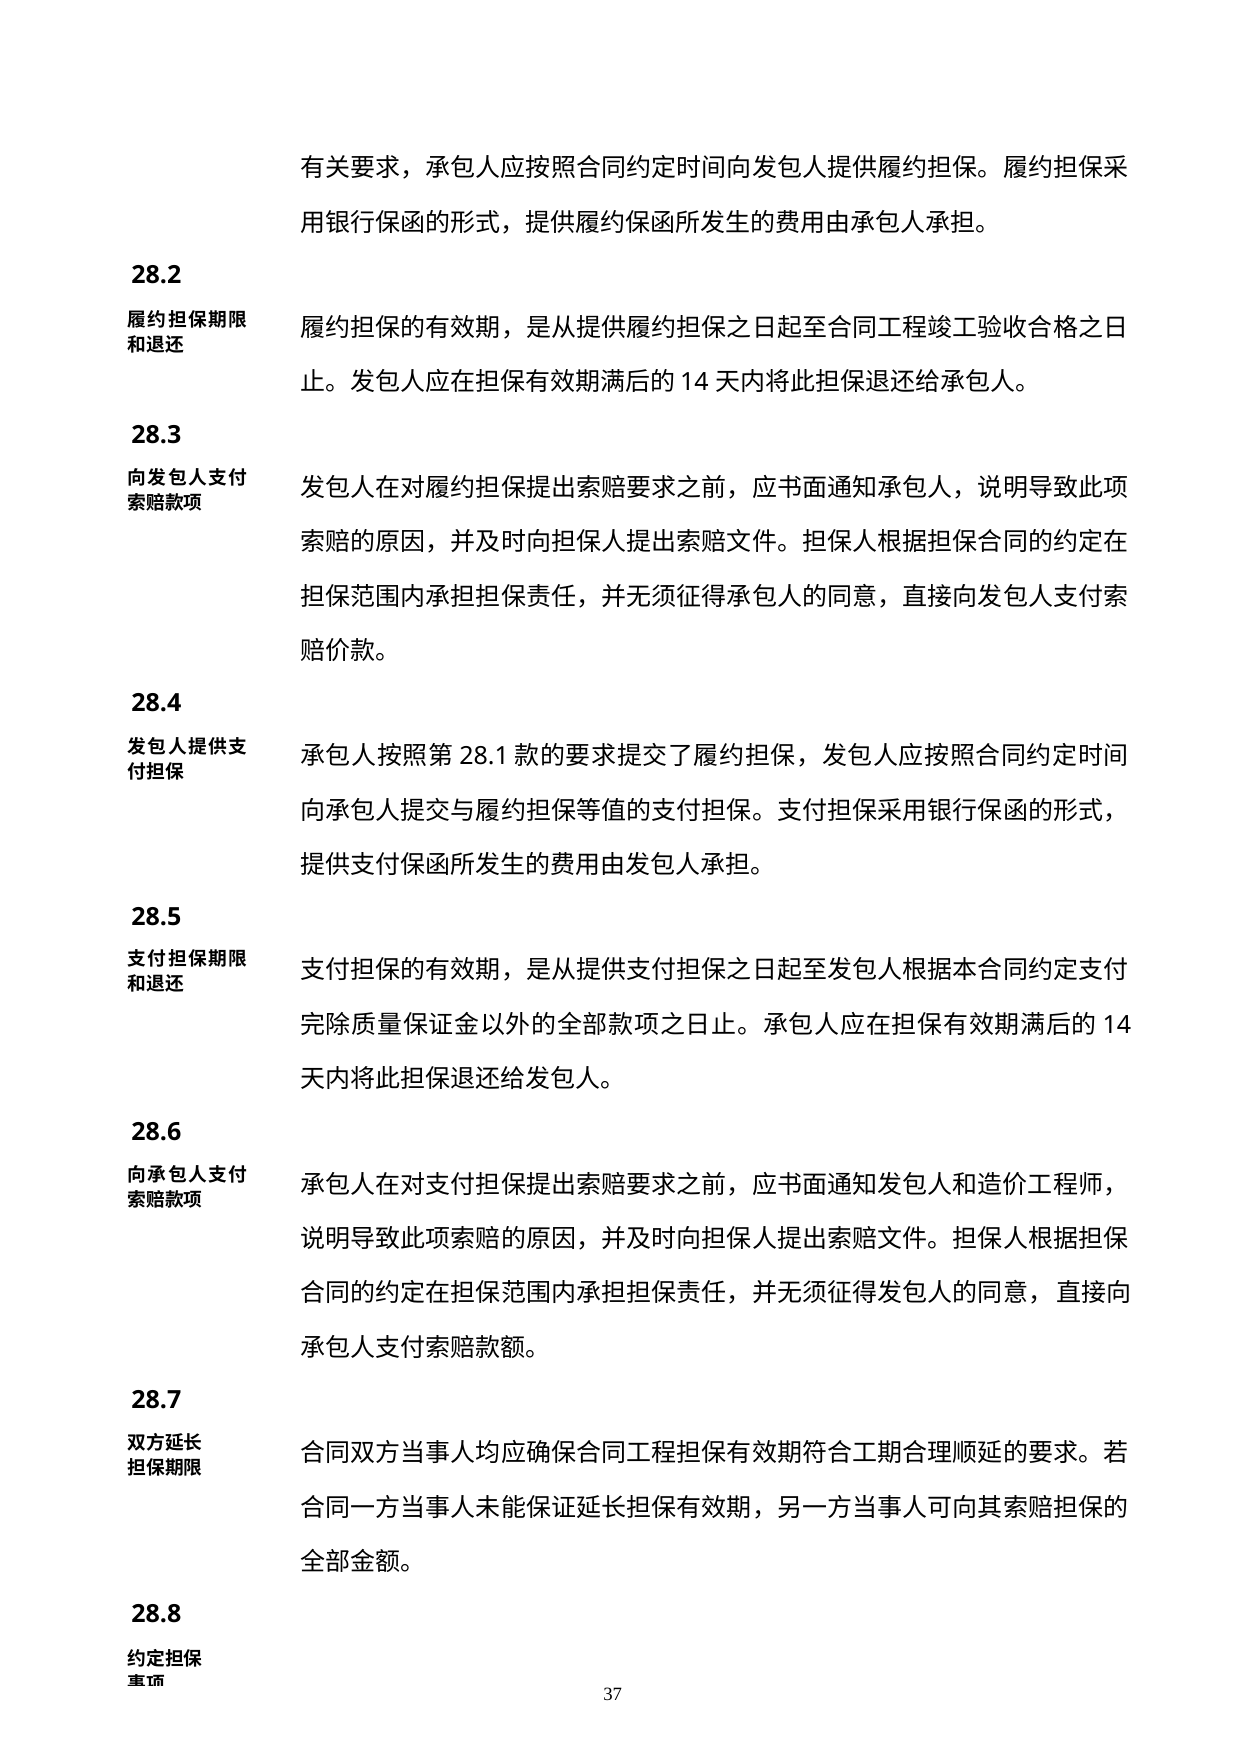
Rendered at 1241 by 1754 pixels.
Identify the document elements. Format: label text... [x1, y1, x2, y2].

text 28.7 [131, 1382, 1131, 1416]
text 承包人按照第28.1款的要求提交了履约担保，发包人应按照合同约定时间向承包人提交与履约担保等值的支付担保。支付担保采用银行保函的形式，提供支付保函所发生的费用由发包人承担。 [300, 736, 1131, 881]
text 支付担保的有效期，是从提供支付担保之日起至发包人根据本合同约定支付完除质量保证金以外的全部款项之日止。承包人应在担保有效期满后的14天内将此担保退还给发包人。 [300, 950, 1131, 1095]
text 28.2 [131, 256, 1131, 291]
text 28.6 [131, 1113, 1131, 1147]
text 28.3 [131, 416, 1131, 450]
text 履约担保的有效期，是从提供履约担保之日起至合同工程竣工验收合格之日止。发包人应在担保有效期满后的14 天内将此担保退还给承包人。 [300, 307, 1131, 398]
text 合同双方当事人均应确保合同工程担保有效期符合工期合理顺延的要求。若合同一方当事人未能保证延长担保有效期，另一方当事人可向其索赔担保的全部金额。 [300, 1433, 1131, 1578]
text 28.8 [131, 1596, 1131, 1630]
text 发包人在对履约担保提出索赔要求之前，应书面通知承包人，说明导致此项索赔的原因，并及时向担保人提出索赔文件。担保人根据担保合同的约定在担保范围内承担担保责任，并无须征得承包人的同意，直接向发包人支付索赔价款。 [300, 467, 1131, 667]
text 承包人在对支付担保提出索赔要求之前，应书面通知发包人和造价工程师，说明导致此项索赔的原因，并及时向担保人提出索赔文件。担保人根据担保合同的约定在担保范围内承担担保责任，并无须征得发包人的同意，直接向承包人支付索赔款额。 [300, 1164, 1131, 1363]
text 28.4 [131, 685, 1131, 719]
text 28.5 [131, 899, 1131, 933]
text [300, 148, 1131, 238]
